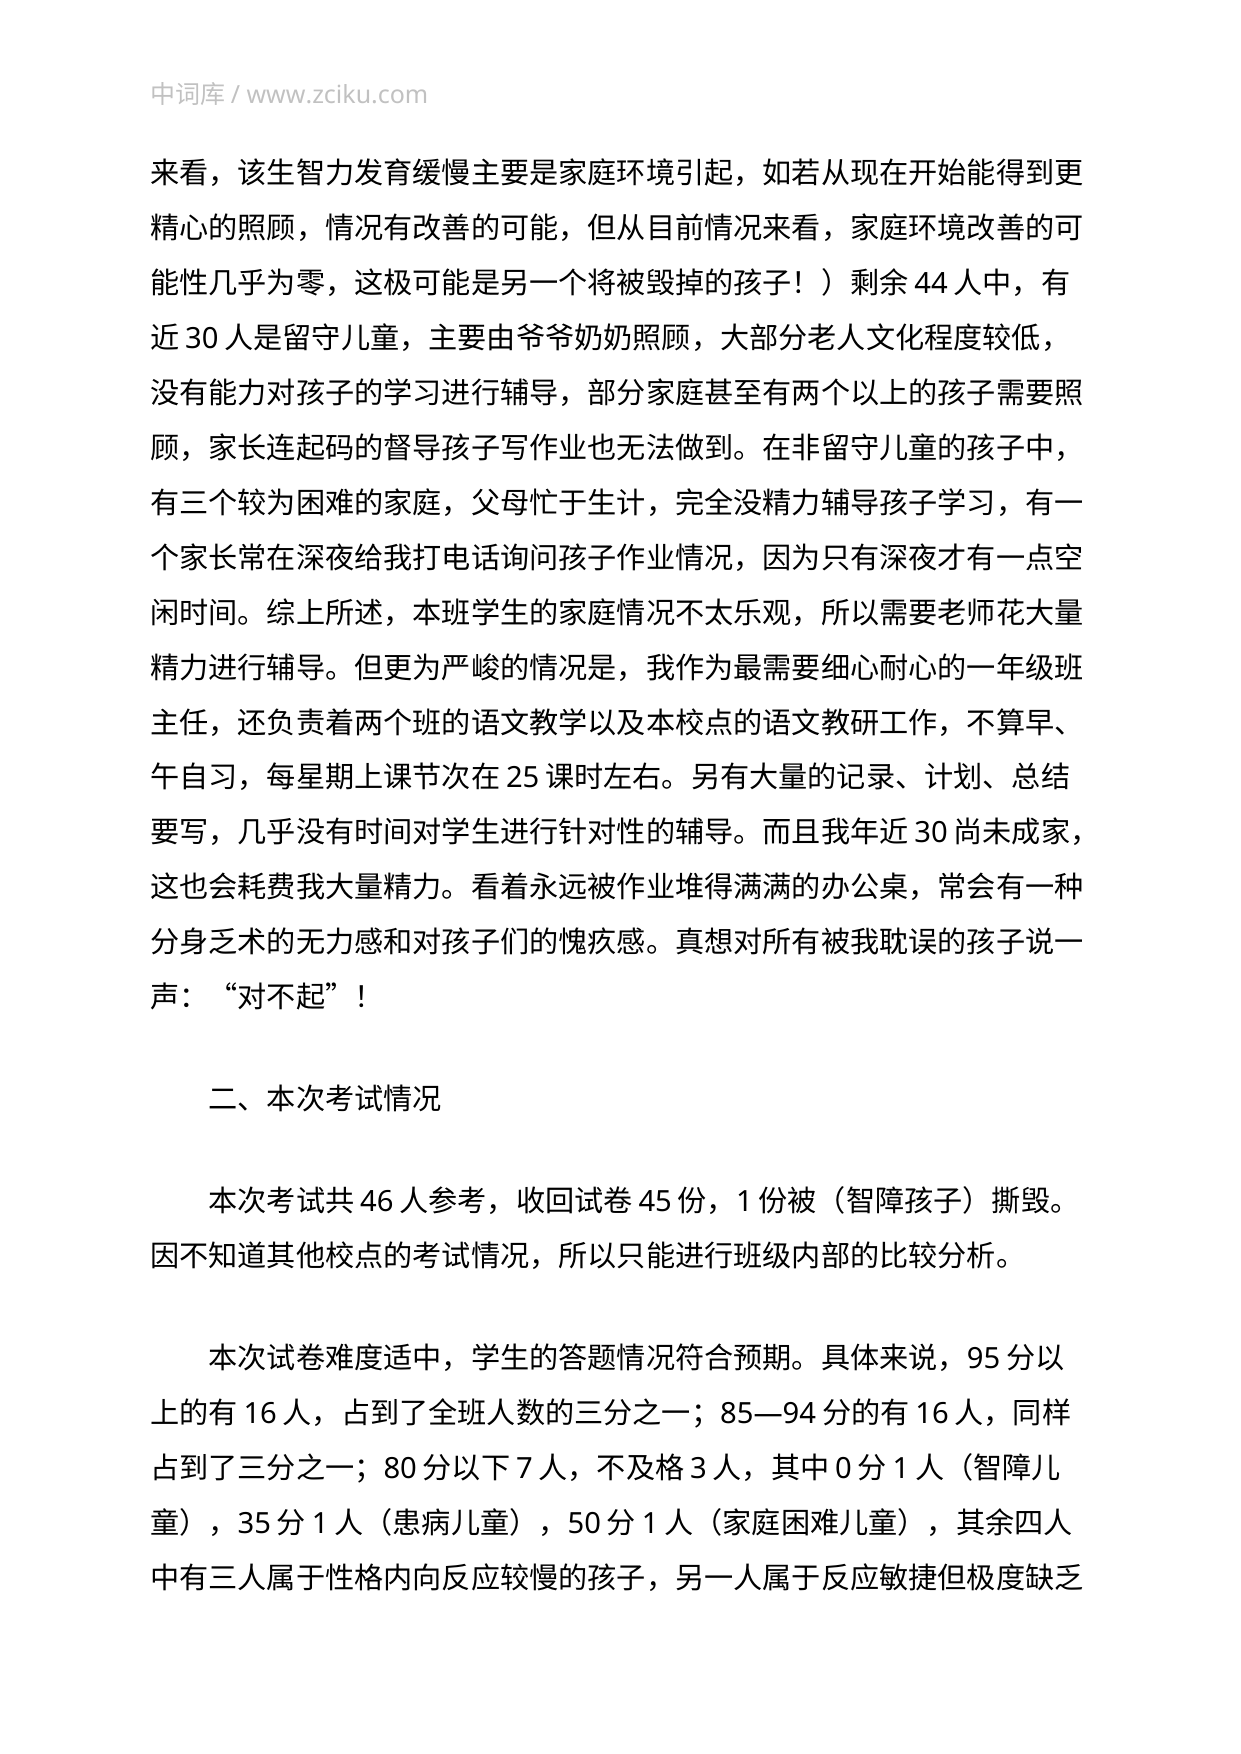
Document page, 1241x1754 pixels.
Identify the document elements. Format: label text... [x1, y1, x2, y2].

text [150, 150, 1090, 1016]
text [150, 1334, 1090, 1596]
text 本次考试共46人参考，收回试卷45份，1份被（智障孩子）撕毁。因不知道其他校点的考试情况，所以只能进行班级内部的比较分析。 [150, 1177, 1090, 1275]
text 二、本次考试情况 [150, 1076, 1090, 1118]
